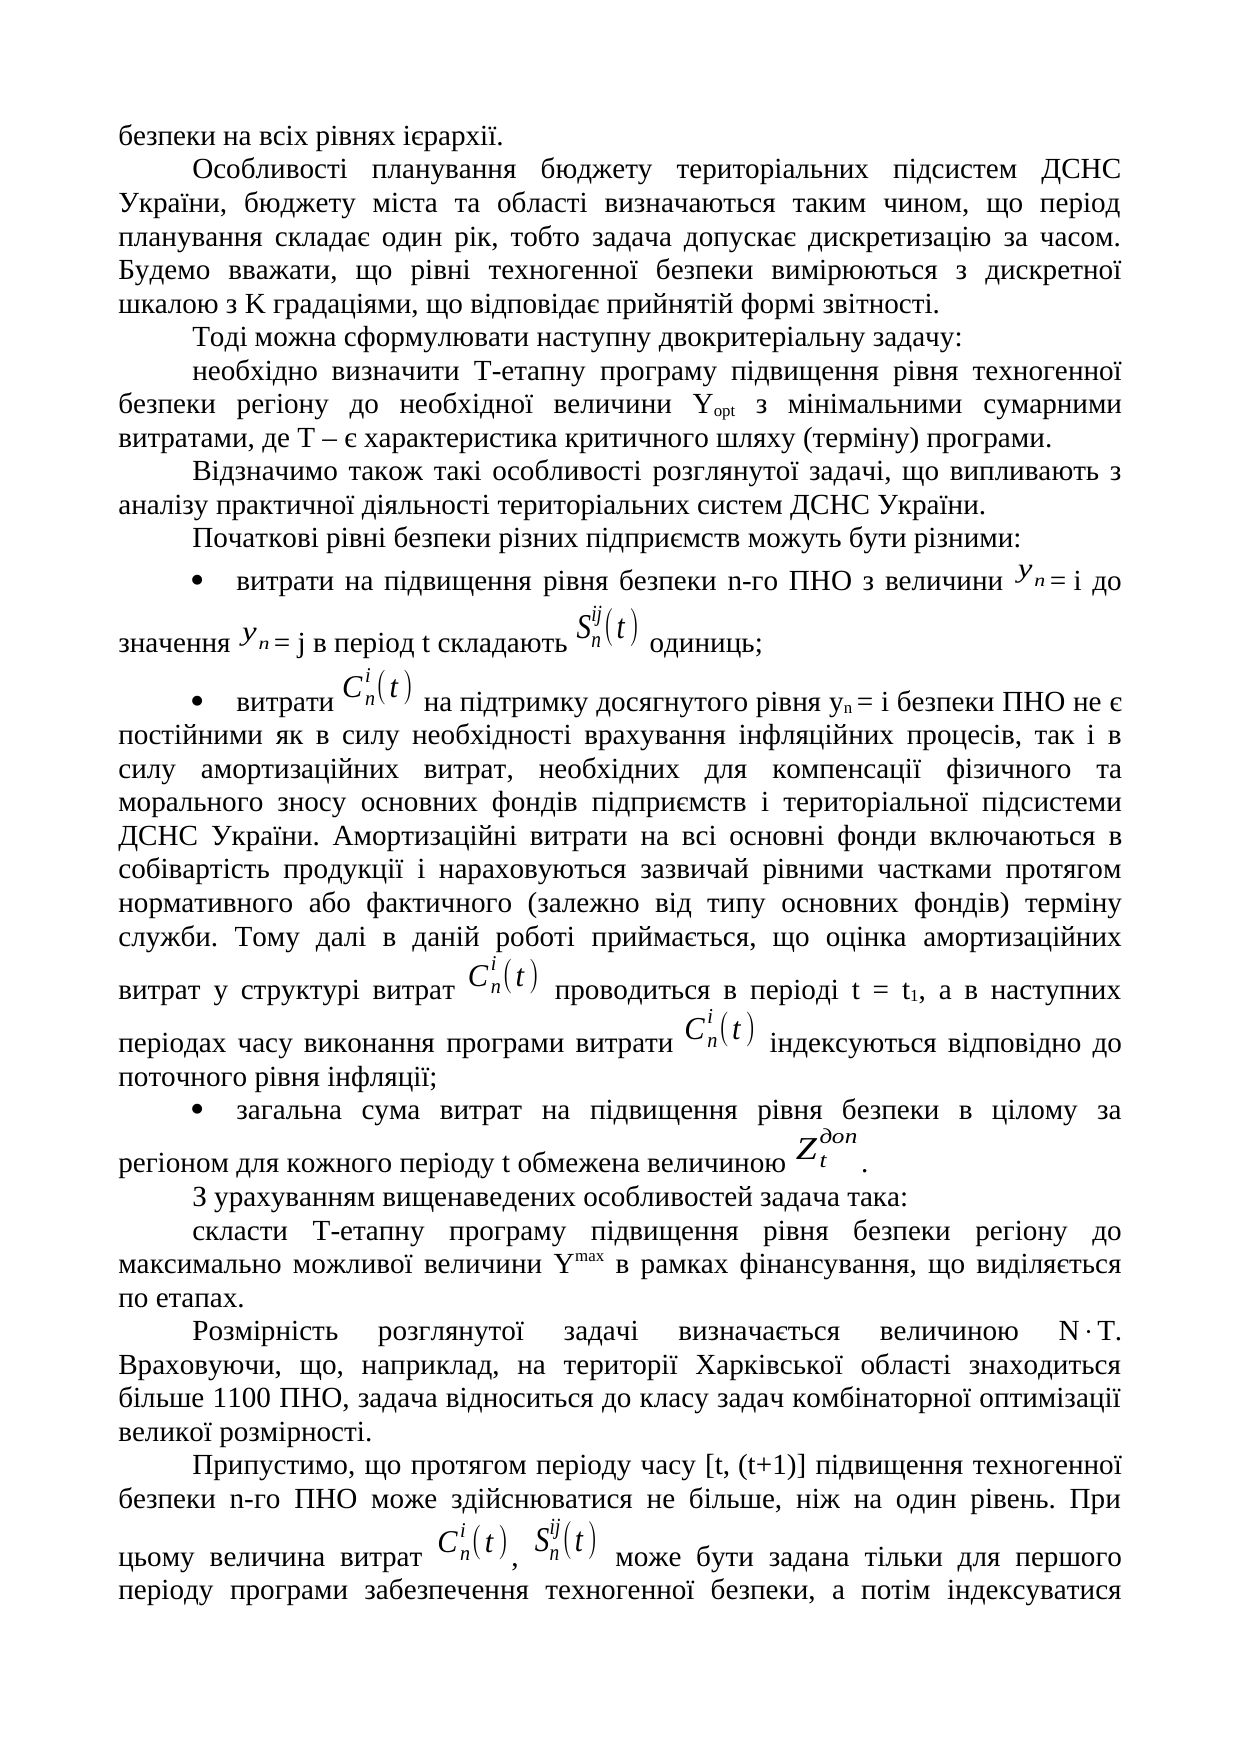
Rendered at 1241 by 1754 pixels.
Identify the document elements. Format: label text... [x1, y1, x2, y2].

text Розмірність розглянутої задачі визначається величиною NТ. Враховуючи, що, наприклад, на території Харківської області знаходиться більше 1100 ПНО, задача відноситься до класу задач комбінаторної оптимізації великої розмірності. [118, 1313, 1122, 1447]
list Початкові рівні безпеки різних підприємств можуть бути різними: [118, 521, 1122, 554]
list витрати на підтримку досягнутого рівня yn = i безпеки ПНО не є постійними як в силу необхідності врахування інфляційних процесів, так і в силу амортизаційних витрат, необхідних для компенсації фізичного та морального зносу основних фондів підприємств і територіальної підсистеми ДСНС України. Амортизаційні витрати на всі основні фонди включаються в собівартість продукції і нараховуються зазвичай рівними частками протягом нормативного або фактичного (залежно від типу основних фондів) терміну служби. Тому далі в даній роботі приймається, що оцінка амортизаційних витрат у структурі витрат проводиться в періоді t = t1, а в наступних періодах часу виконання програми витрати індексуються відповідно до поточного рівня інфляції; [118, 664, 1122, 1092]
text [118, 118, 1122, 152]
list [118, 1447, 1122, 1606]
text необхідно визначити Т-етапну програму підвищення рівня техногенної безпеки регіону до необхідної величини Yopt з мінімальними сумарними витратами, де Т – є характеристика критичного шляху (терміну) програми. [118, 353, 1122, 453]
list Відзначимо також такі особливості розглянутої задачі, що випливають з аналізу практичної діяльності територіальних систем ДСНС України. [118, 453, 1122, 521]
list скласти Т-етапну програму підвищення рівня безпеки регіону до максимально можливої величини Ymax в рамках фінансування, що виділяється по етапах. [118, 1213, 1122, 1313]
list З урахуванням вищенаведених особливостей задача така: [118, 1179, 1122, 1213]
text Особливості планування бюджету територіальних підсистем ДСНС України, бюджету міста та області визначаються таким чином, що період планування складає один рік, тобто задача допускає дискретизацію за часом. Будемо вважати, що рівні техногенної безпеки вимірюються з дискретної шкалою з K градаціями, що відповідає прийнятій формі звітності. [118, 152, 1122, 319]
list загальна сума витрат на підвищення рівня безпеки в цілому за регіоном для кожного періоду t обмежена величиною . [118, 1092, 1122, 1179]
text Тоді можна сформулювати наступну двокритеріальну задачу: [118, 319, 1122, 353]
list витрати на підвищення рівня безпеки n-го ПНО з величини = i до значення = j в період t складають одиниць; [118, 554, 1122, 659]
